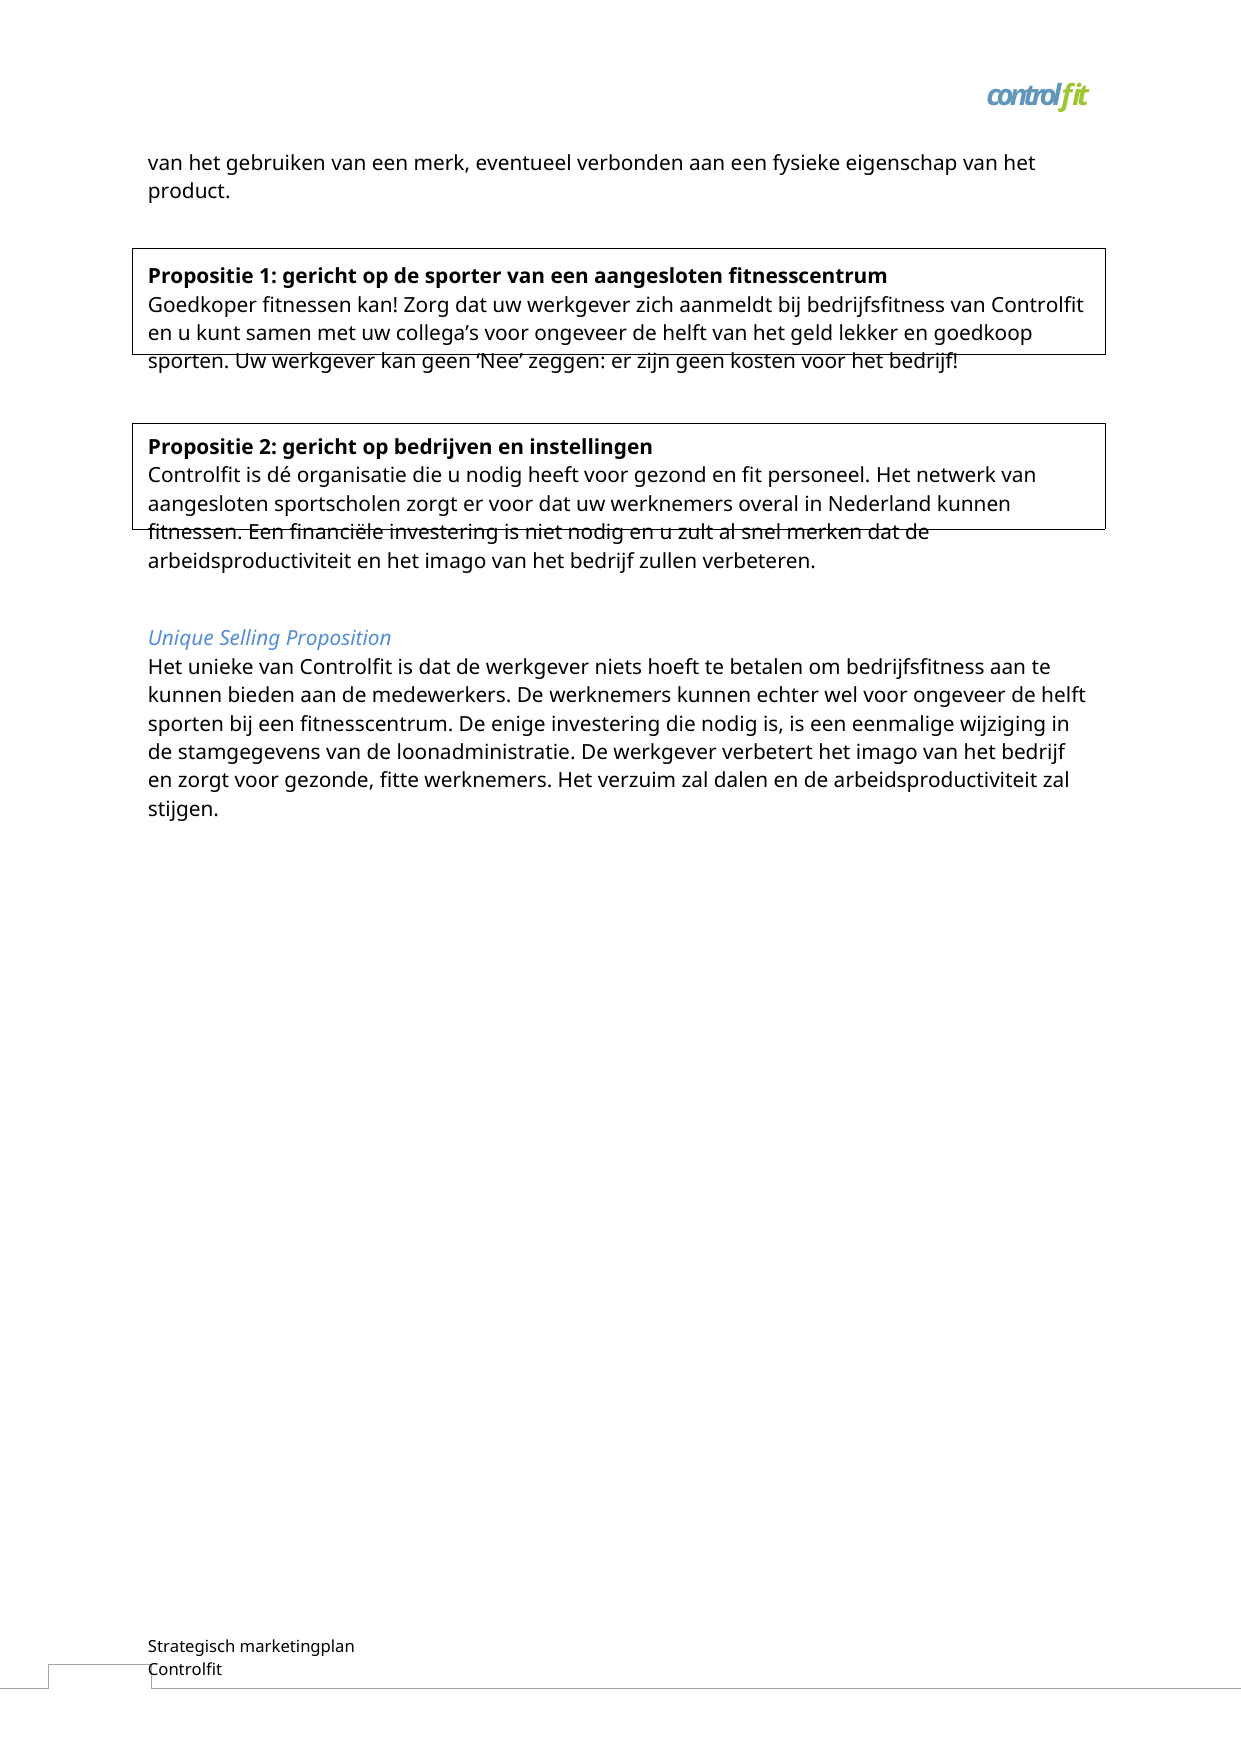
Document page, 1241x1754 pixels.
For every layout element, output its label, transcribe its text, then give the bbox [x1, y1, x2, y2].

text Controlfit is dé organisatie die u nodig heeft voor gezond en fit personeel. Het netwerk van aangesloten sportscholen zorgt er voor dat uw werknemers overal in Nederland kunnen fitnessen. Een financiële investering is niet nodig en u zult al snel merken dat de arbeidsproductiviteit en het imago van het bedrijf zullen verbeteren. [148, 460, 1093, 574]
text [148, 148, 1093, 204]
text Goedkoper fitnessen kan! Zorg dat uw werkgever zich aanmeldt bij bedrijfsfitness van Controlfit en u kunt samen met uw collega’s voor ongeveer de helft van het geld lekker en goedkoop sporten. Uw werkgever kan geen ‘Nee’ zeggen: er zijn geen kosten voor het bedrijf! [148, 290, 1093, 375]
text Propositie 1: gericht op de sporter van een aangesloten fitnesscentrum [148, 261, 1093, 290]
subtitle Unique Selling Proposition [148, 623, 1093, 652]
text Propositie 2: gericht op bedrijven en instellingen [148, 432, 1093, 460]
text Het unieke van Controlfit is dat de werkgever niets hoeft te betalen om bedrijfsfitness aan te kunnen bieden aan de medewerkers. De werknemers kunnen echter wel voor ongeveer de helft sporten bij een fitnesscentrum. De enige investering die nodig is, is een eenmalige wijziging in de stamgegevens van de loonadministratie. De werkgever verbetert het imago van het bedrijf en zorgt voor gezonde, fitte werknemers. Het verzuim zal dalen en de arbeidsproductiviteit zal stijgen. [148, 652, 1093, 822]
